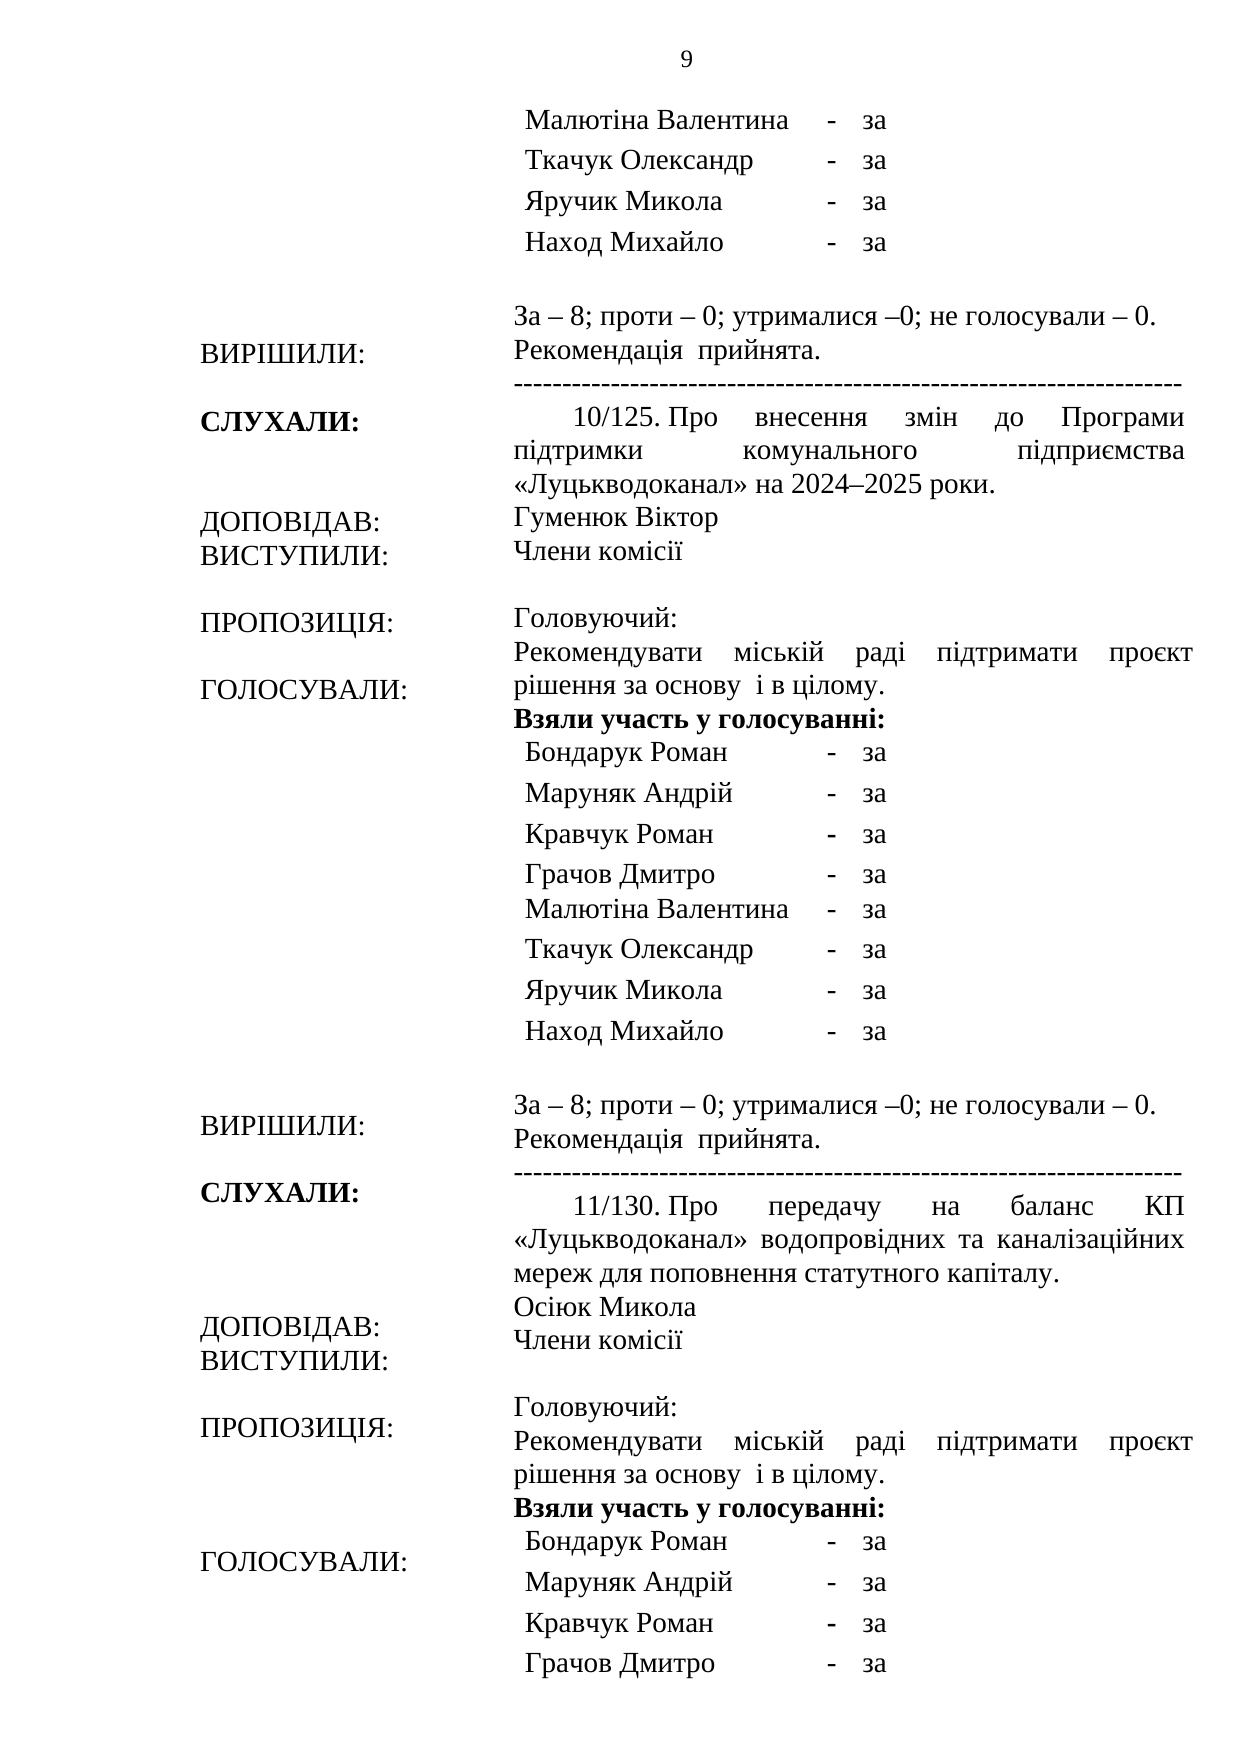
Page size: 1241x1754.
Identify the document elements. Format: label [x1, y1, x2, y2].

table_cell [502, 102, 1196, 1680]
table_cell [189, 102, 502, 1680]
